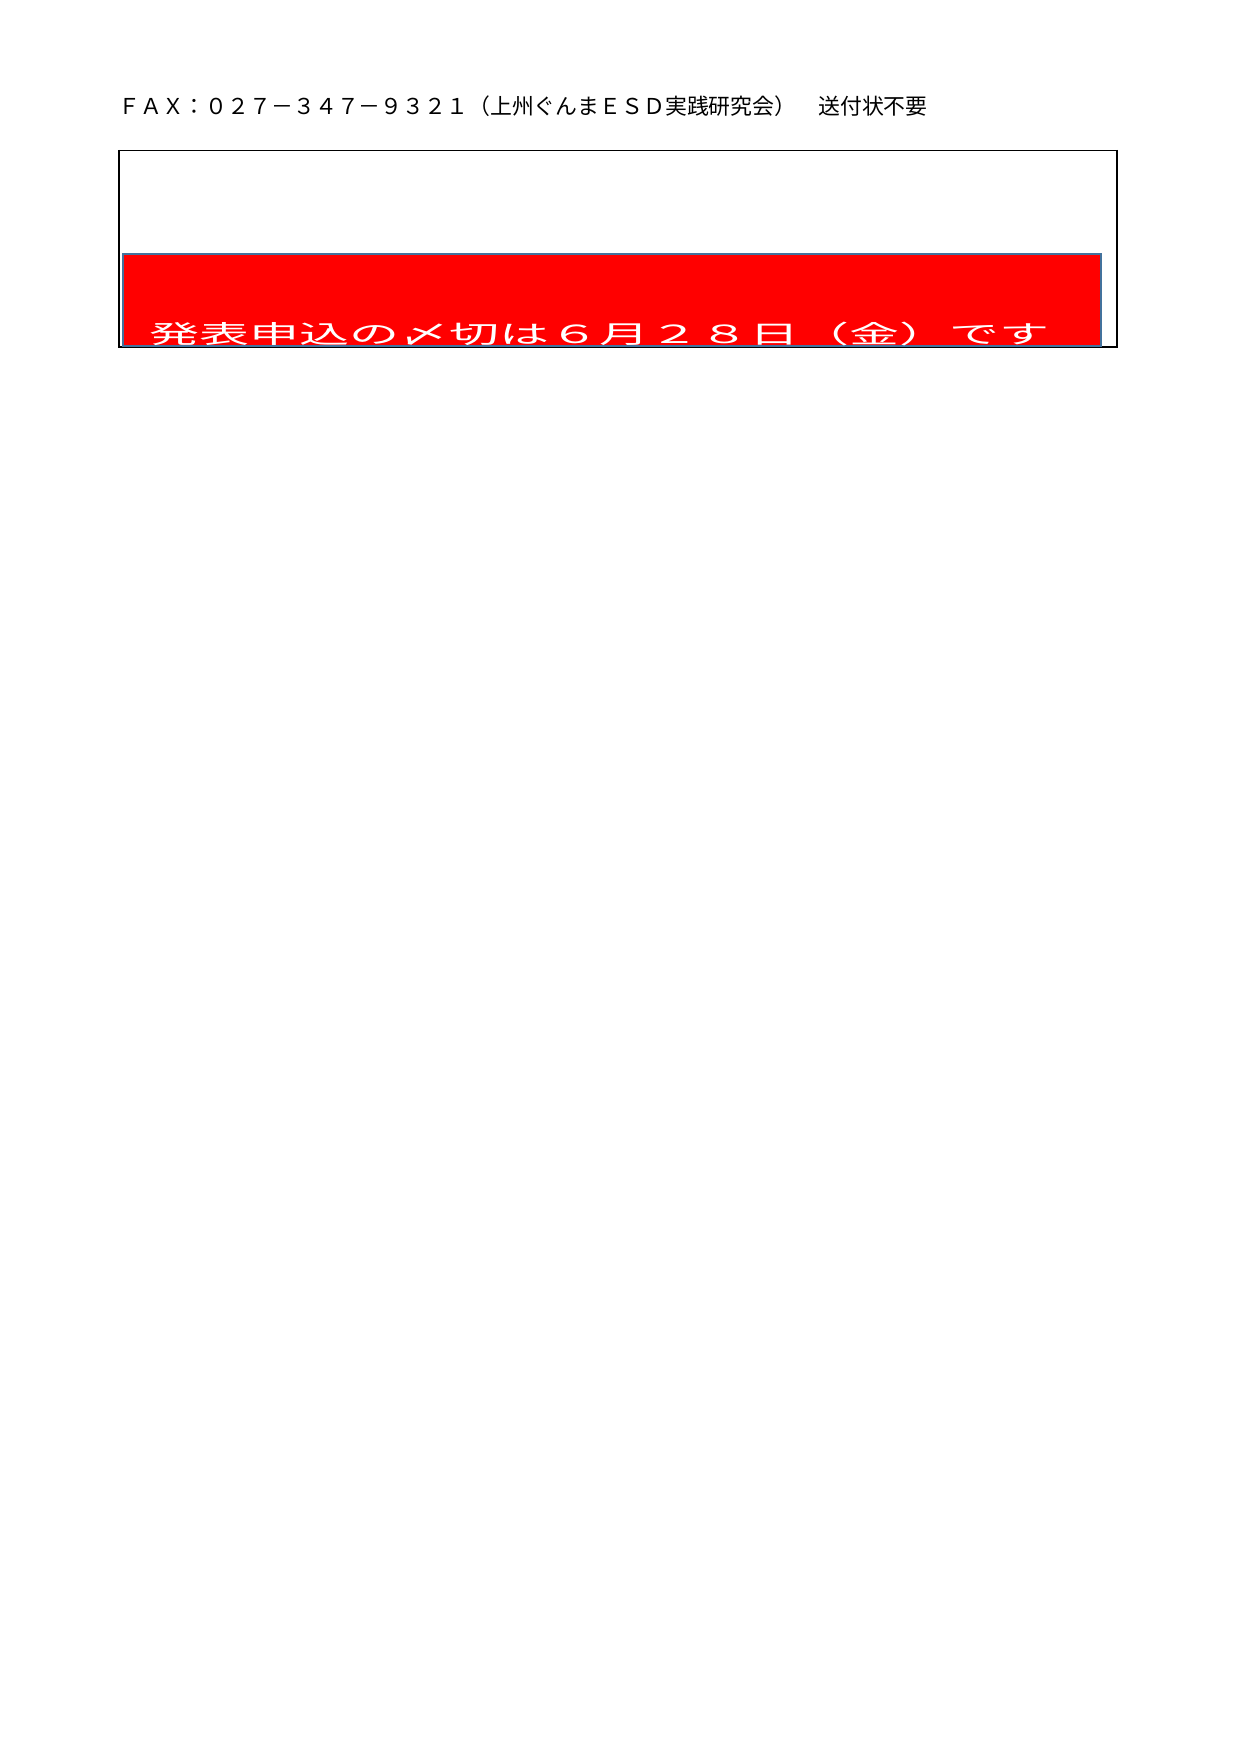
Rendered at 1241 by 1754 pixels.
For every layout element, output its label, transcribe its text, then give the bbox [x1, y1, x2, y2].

table_cell 《発表要旨》（250文字前後） [120, 151, 1116, 346]
